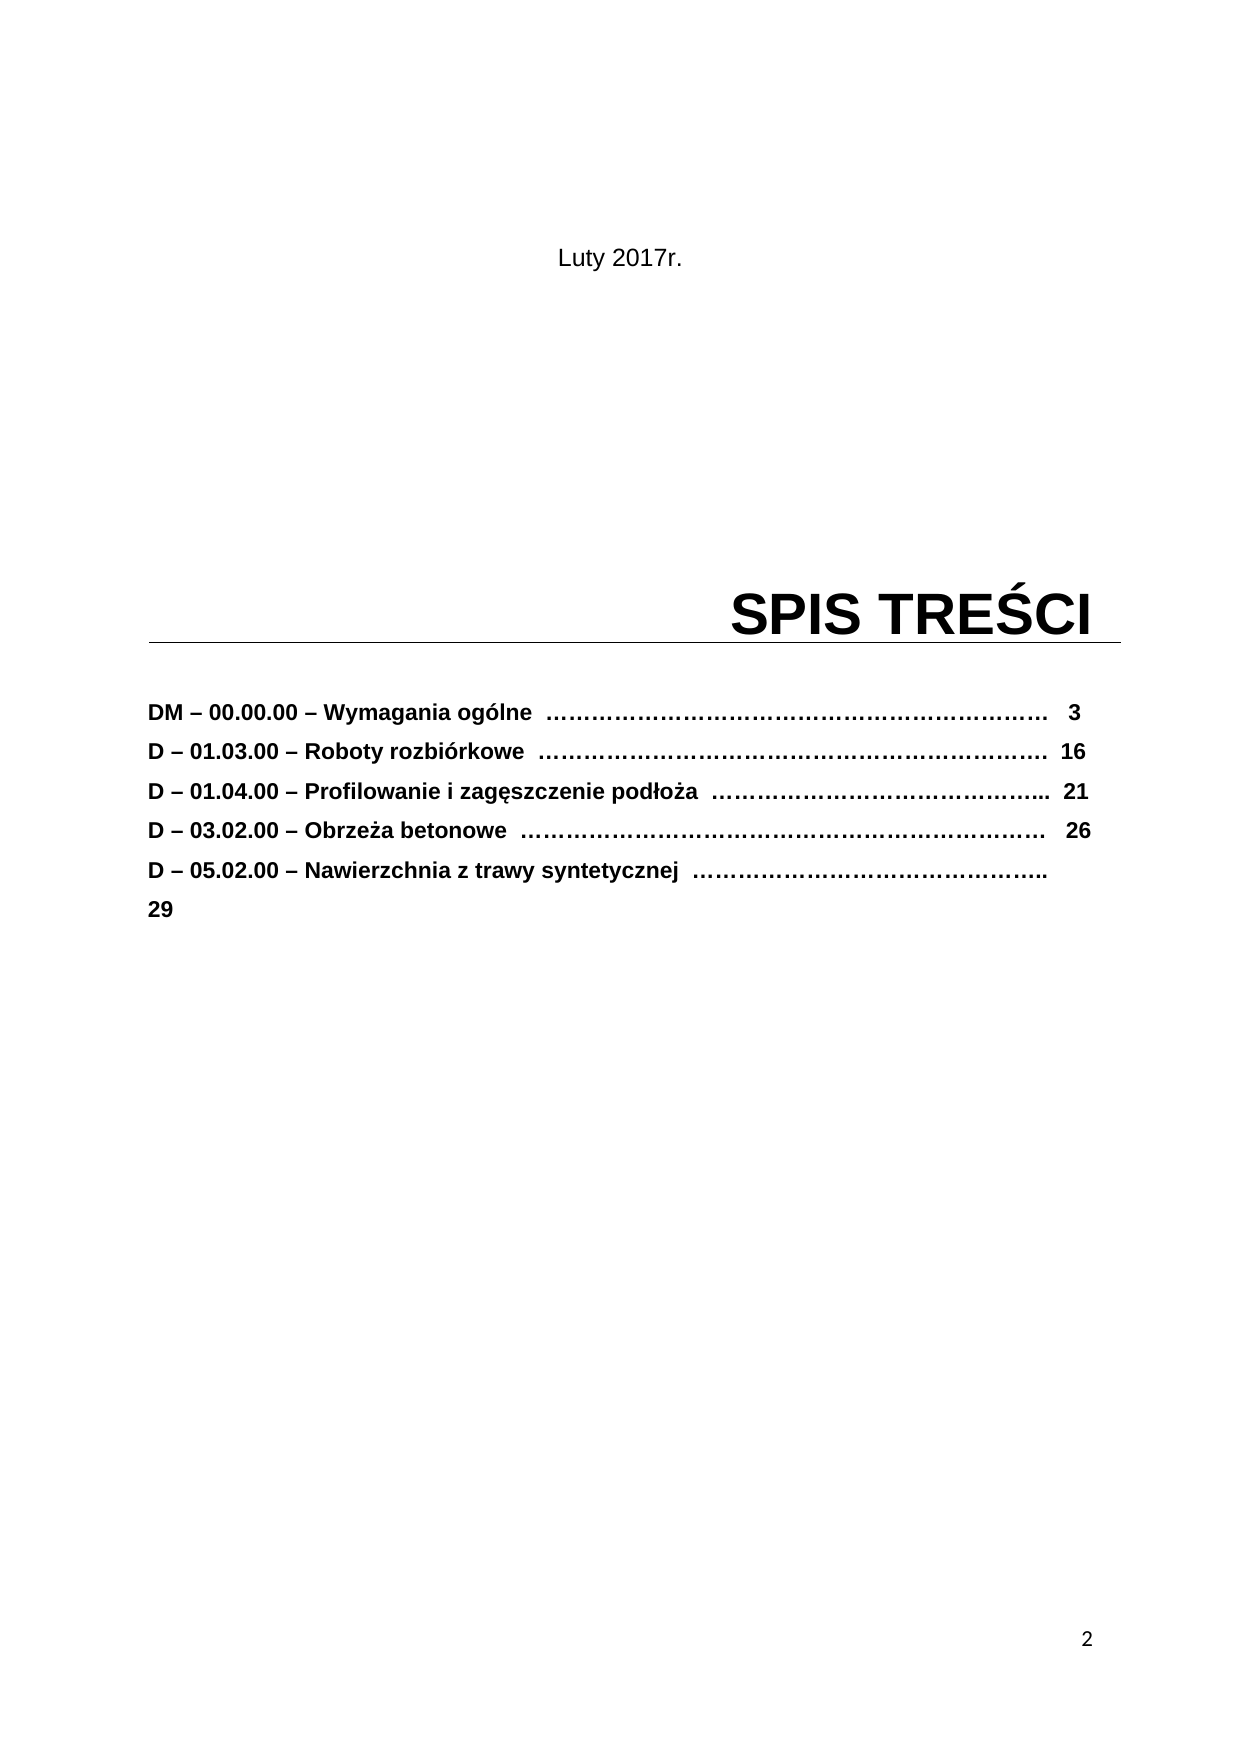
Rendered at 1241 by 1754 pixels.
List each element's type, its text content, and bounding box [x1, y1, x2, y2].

text SPIS TREŚCI [148, 579, 1093, 647]
text DM – 00.00.00 – Wymagania ogólne ………………………………………………………… 3 [148, 699, 1093, 725]
text D – 03.02.00 – Obrzeża betonowe …………………………………………………………… 26 [148, 817, 1093, 843]
text D – 05.02.00 – Nawierzchnia z trawy syntetycznej ……………………………………….. 29 [148, 857, 1093, 922]
text Luty 2017r. [148, 243, 1093, 272]
text D – 01.04.00 – Profilowanie i zagęszczenie podłoża ……………………………………... 21 [148, 778, 1093, 804]
text D – 01.03.00 – Roboty rozbiórkowe …………………………………………………………. 16 [148, 738, 1093, 764]
